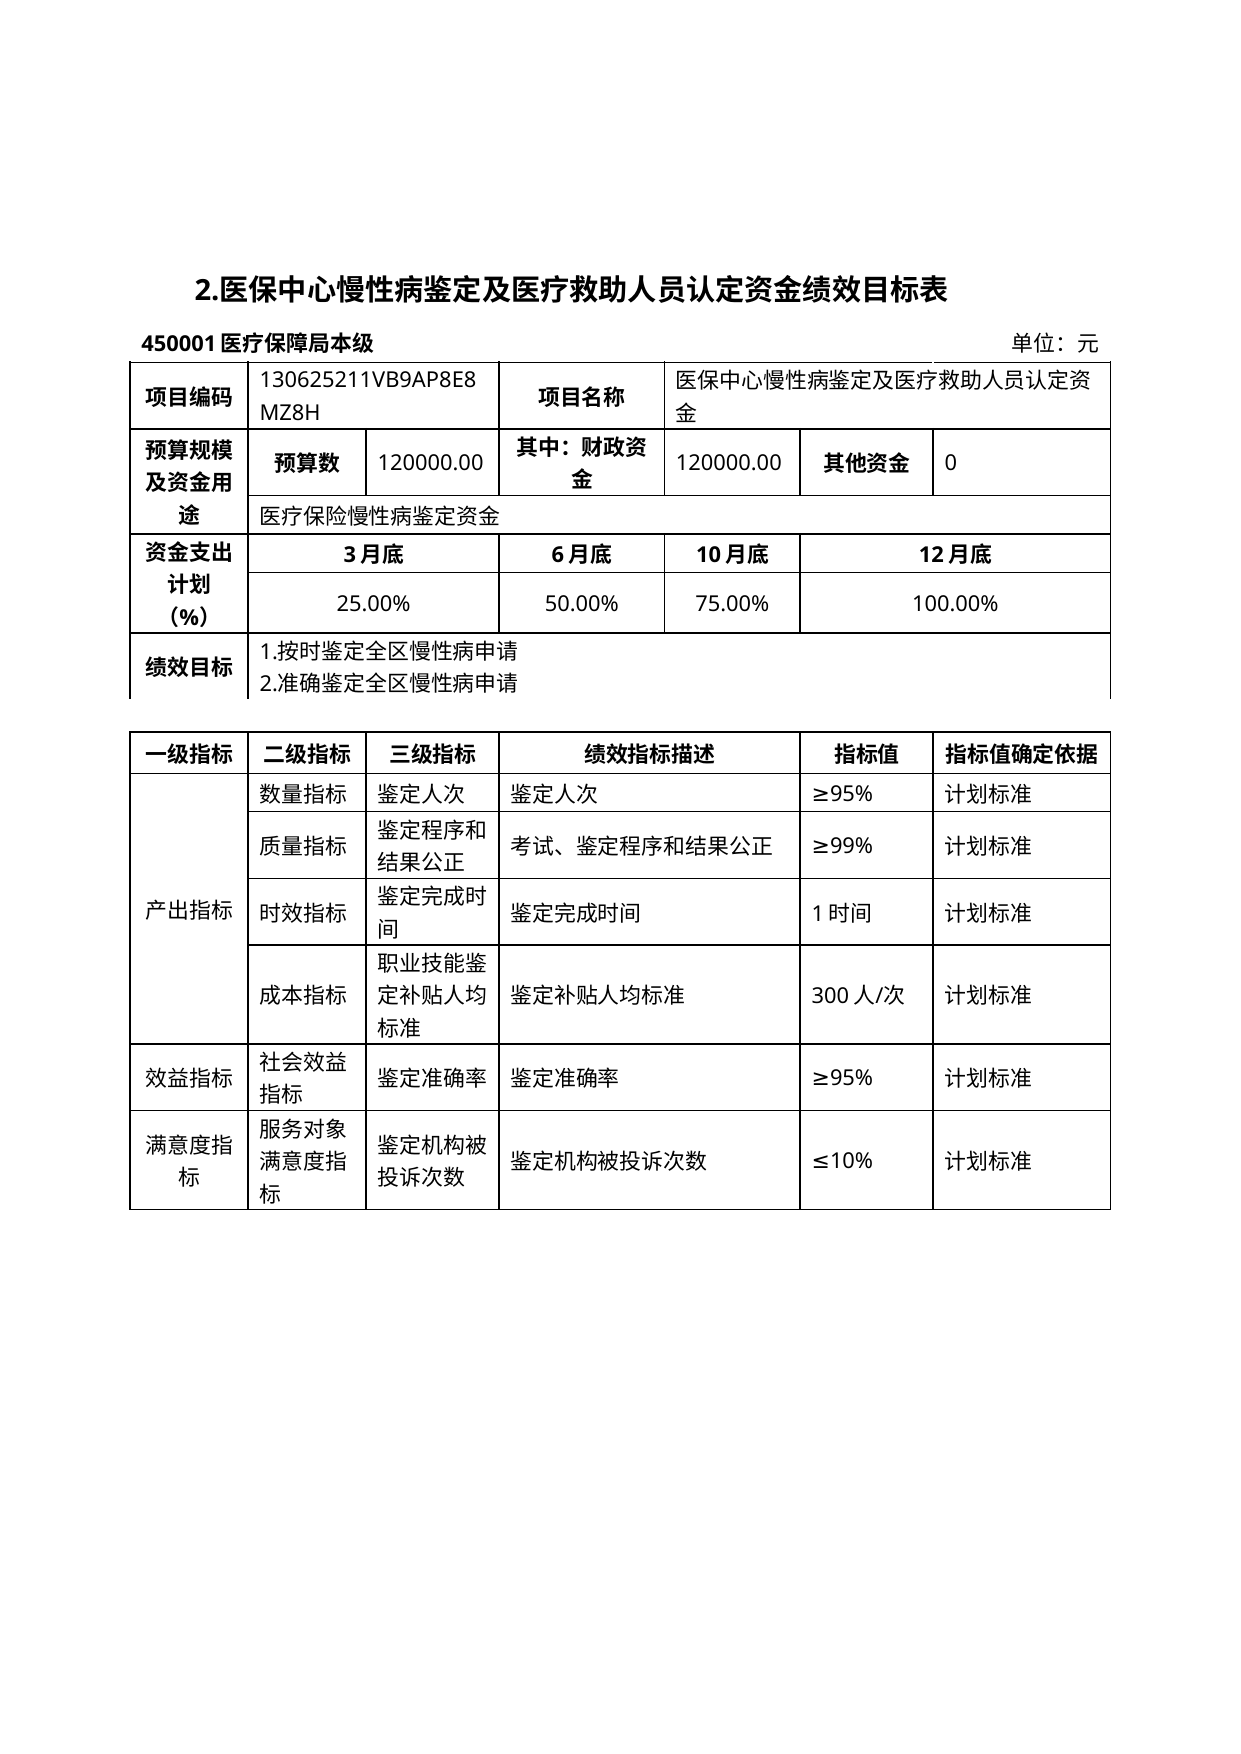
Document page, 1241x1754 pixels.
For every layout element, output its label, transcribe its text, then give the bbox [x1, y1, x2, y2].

table_cell 鉴定程序和结果公正 [367, 812, 498, 877]
table_header 指标值 [801, 733, 932, 772]
table_header 指标值确定依据 [934, 733, 1110, 772]
table_cell 300人/次 [801, 946, 932, 1043]
table_cell 计划标准 [934, 946, 1110, 1043]
table_cell 预算规模及资金用途 [131, 430, 247, 533]
table_header 单位：元 [934, 322, 1110, 361]
table_header 三级指标 [367, 733, 498, 772]
text 2.医保中心慢性病鉴定及医疗救助人员认定资金绩效目标表 [136, 255, 1104, 320]
table_cell 项目名称 [500, 363, 664, 428]
table_cell 鉴定准确率 [367, 1045, 498, 1109]
table_cell ≥95% [801, 1045, 932, 1109]
table_cell 医疗保险慢性病鉴定资金 [249, 496, 1110, 533]
table_cell 绩效目标 [131, 634, 247, 698]
table_cell 鉴定准确率 [500, 1045, 799, 1109]
table_cell ≤10% [801, 1111, 932, 1209]
table_cell 130625211VB9AP8E8MZ8H [249, 363, 498, 428]
table_cell 数量指标 [249, 774, 365, 811]
table_cell 计划标准 [934, 879, 1110, 944]
table_cell 10月底 [665, 535, 799, 571]
table_cell 计划标准 [934, 1111, 1110, 1209]
table_cell 产出指标 [131, 774, 247, 1043]
table_cell 预算数 [249, 430, 365, 494]
table_cell 鉴定完成时间 [367, 879, 498, 944]
table_cell 25.00% [249, 573, 498, 632]
table_cell 成本指标 [249, 946, 365, 1043]
table_cell 0 [934, 430, 1110, 494]
table_cell 计划标准 [934, 1045, 1110, 1109]
table_cell 服务对象满意度指标 [249, 1111, 365, 1209]
table_cell 6月底 [500, 535, 664, 571]
table_cell 12月底 [801, 535, 1110, 571]
table_cell 职业技能鉴定补贴人均标准 [367, 946, 498, 1043]
table_cell 时效指标 [249, 879, 365, 944]
table_cell 其他资金 [801, 430, 932, 494]
table_cell 其中：财政资金 [500, 430, 664, 494]
table_cell 鉴定机构被投诉次数 [367, 1111, 498, 1209]
table_cell 120000.00 [367, 430, 498, 494]
table_cell 1.按时鉴定全区慢性病申请 2.准确鉴定全区慢性病申请 [249, 634, 1110, 698]
table_cell 考试、鉴定程序和结果公正 [500, 812, 799, 877]
table_cell 100.00% [801, 573, 1110, 632]
table_header 450001医疗保障局本级 [131, 322, 932, 361]
table_cell 医保中心慢性病鉴定及医疗救助人员认定资金 [665, 363, 1110, 428]
table_cell 75.00% [665, 573, 799, 632]
table_cell 质量指标 [249, 812, 365, 877]
table_cell 鉴定人次 [367, 774, 498, 811]
table_header 一级指标 [131, 733, 247, 772]
table_cell 满意度指标 [131, 1111, 247, 1209]
table_cell 鉴定补贴人均标准 [500, 946, 799, 1043]
table_cell 计划标准 [934, 774, 1110, 811]
table_cell 3月底 [249, 535, 498, 571]
table_cell 鉴定机构被投诉次数 [500, 1111, 799, 1209]
table_cell 鉴定人次 [500, 774, 799, 811]
table_header 绩效指标描述 [500, 733, 799, 772]
table_cell 50.00% [500, 573, 664, 632]
table_cell 1时间 [801, 879, 932, 944]
table_cell 资金支出计划（%） [131, 535, 247, 632]
table_cell ≥99% [801, 812, 932, 877]
table_cell ≥95% [801, 774, 932, 811]
table_cell 效益指标 [131, 1045, 247, 1109]
table_cell 鉴定完成时间 [500, 879, 799, 944]
table_cell 社会效益指标 [249, 1045, 365, 1109]
table_header 二级指标 [249, 733, 365, 772]
table_cell 计划标准 [934, 812, 1110, 877]
table_cell 120000.00 [665, 430, 799, 494]
table_cell 项目编码 [131, 363, 247, 428]
